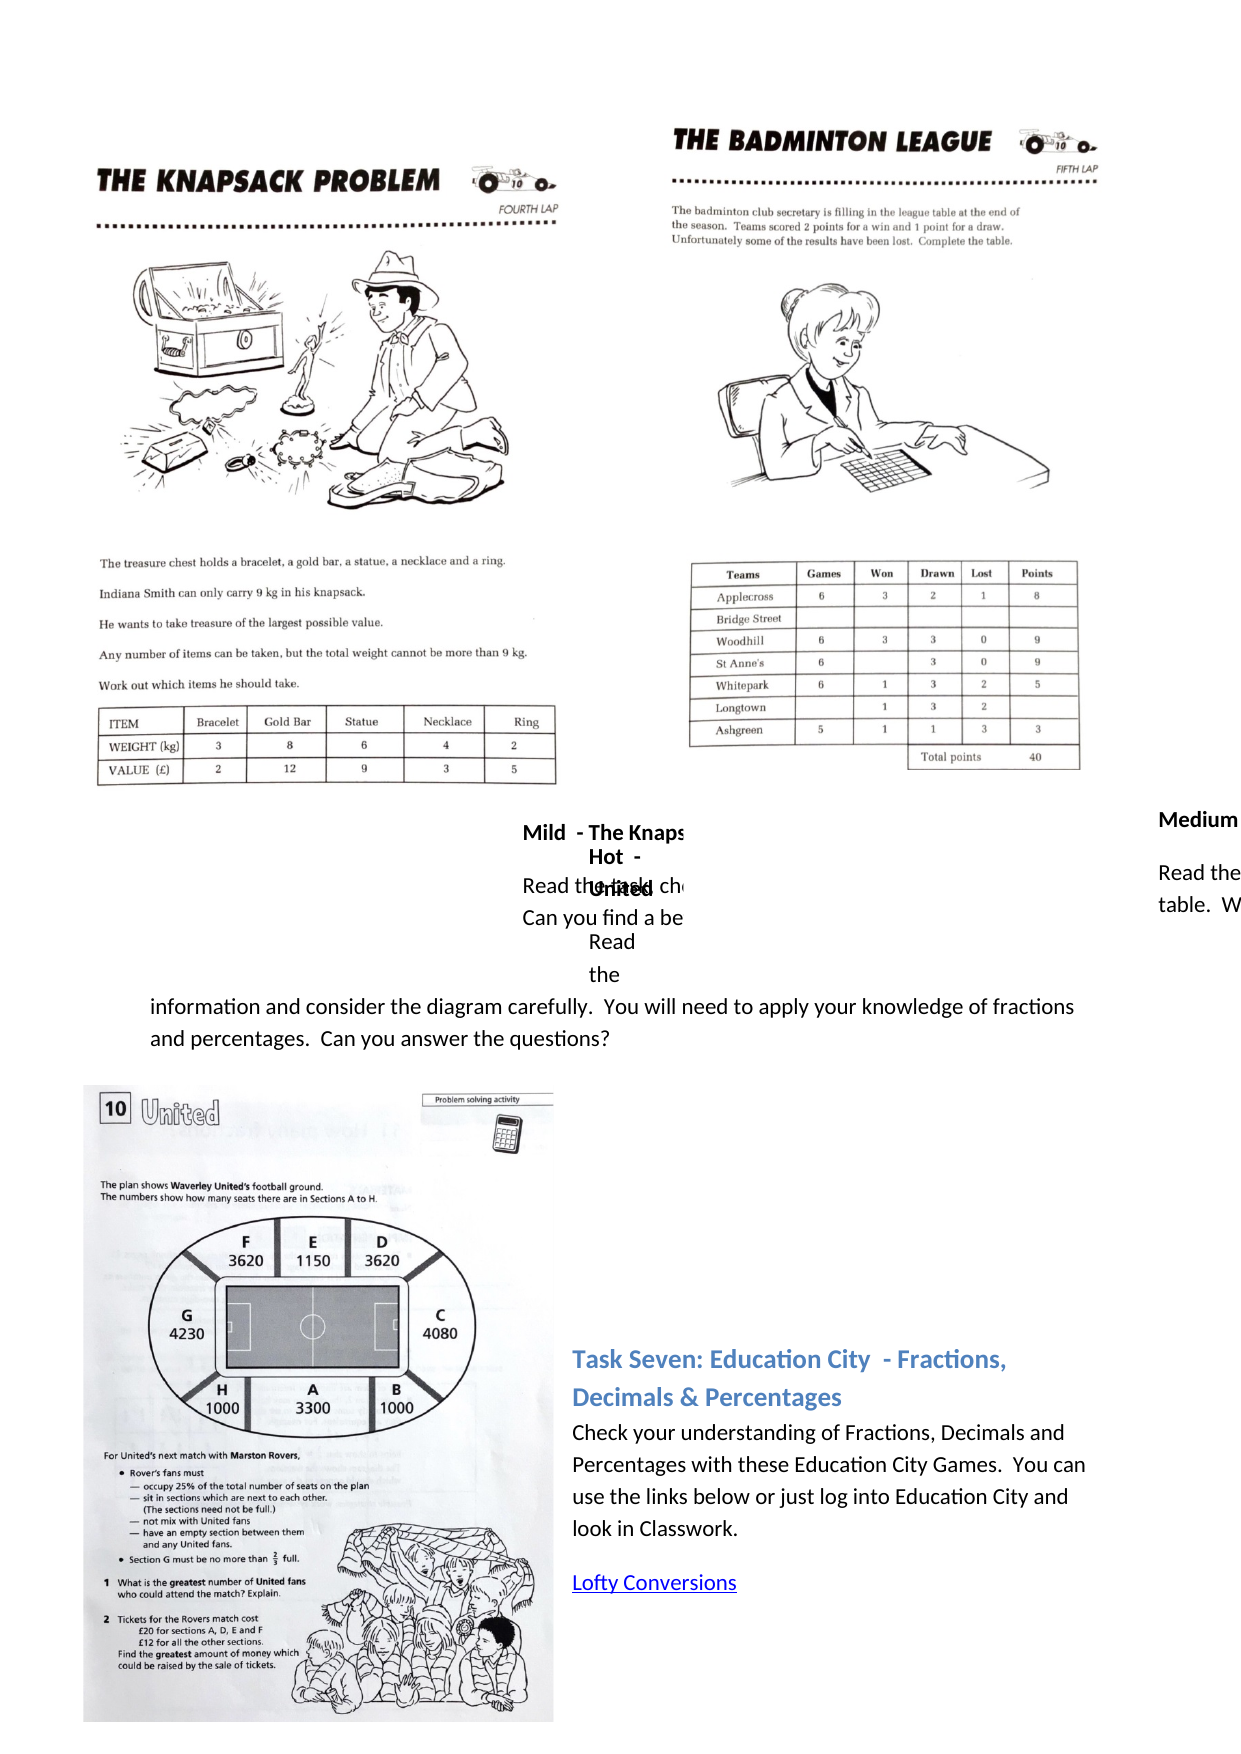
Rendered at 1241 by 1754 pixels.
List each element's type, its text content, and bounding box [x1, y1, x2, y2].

picture [75, 153, 591, 808]
text Lofty Conversions [554, 1568, 1090, 1596]
text Check your understanding of Fractions, Decimals and Percentages with these Education City Games. You can use the links below or just log into Education City and look in Classwork. [554, 1418, 1090, 1543]
text Hot - United [150, 249, 1090, 902]
picture [653, 116, 1124, 770]
text Read the information and consider the diagram carefully. You will need to apply your knowledge of fractions and percentages. Can you answer the questions? [150, 927, 1090, 1052]
picture [83, 1085, 554, 1722]
subtitle Task Seven: Education City - Fractions, Decimals & Percentages [554, 1342, 1090, 1413]
